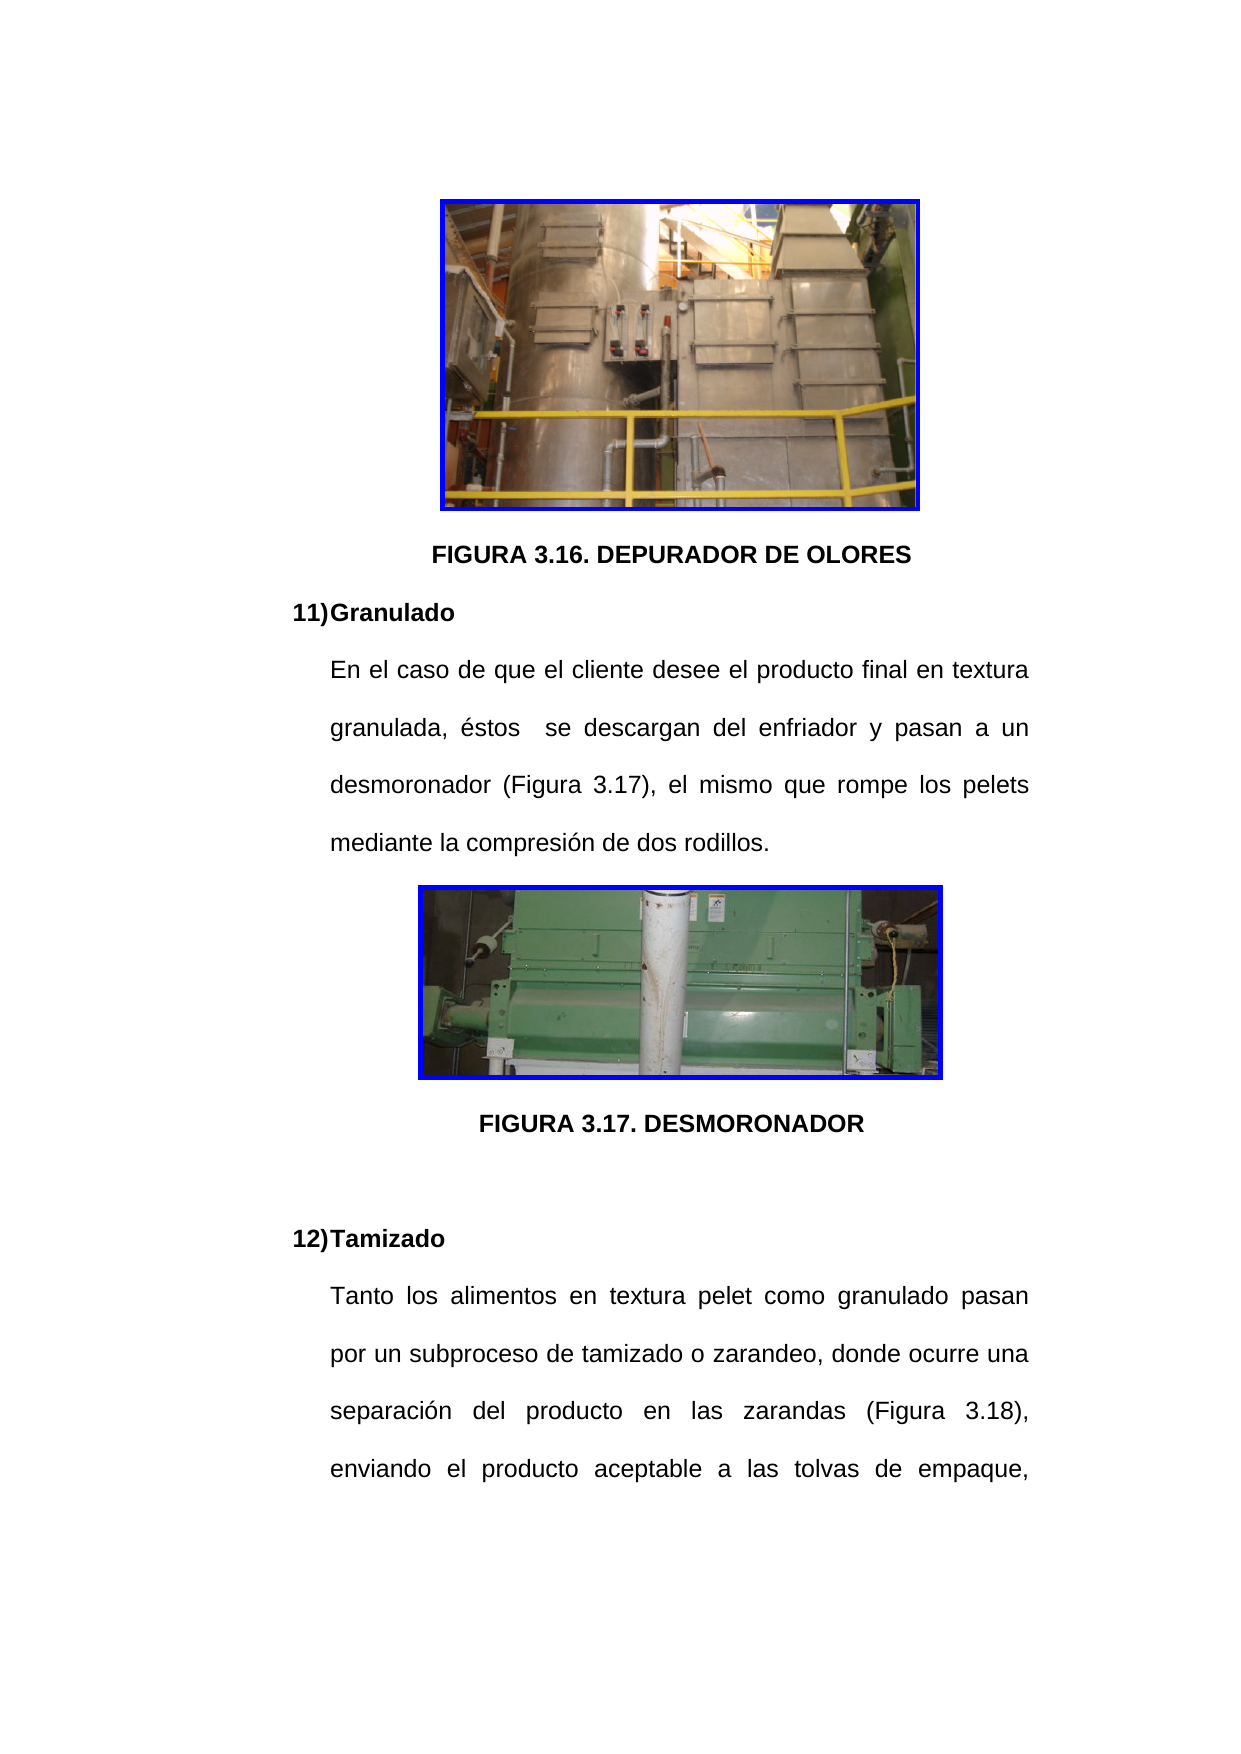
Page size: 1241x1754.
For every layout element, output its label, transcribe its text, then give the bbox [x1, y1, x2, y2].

text FIGURA 3.17. DESMORONADOR [310, 1109, 1033, 1137]
list Granulado [292, 597, 1031, 626]
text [330, 1281, 1031, 1482]
picture [423, 890, 938, 1075]
picture [445, 204, 916, 507]
text En el caso de que el cliente desee el producto final en textura granulada, éstos se descargan del enfriador y pasan a un desmoronador (Figura 3.17), el mismo que rompe los pelets mediante la compresión de dos rodillos. [330, 655, 1031, 856]
list Tamizado [292, 1224, 1031, 1252]
text FIGURA 3.16. DEPURADOR DE OLORES [310, 540, 1033, 569]
